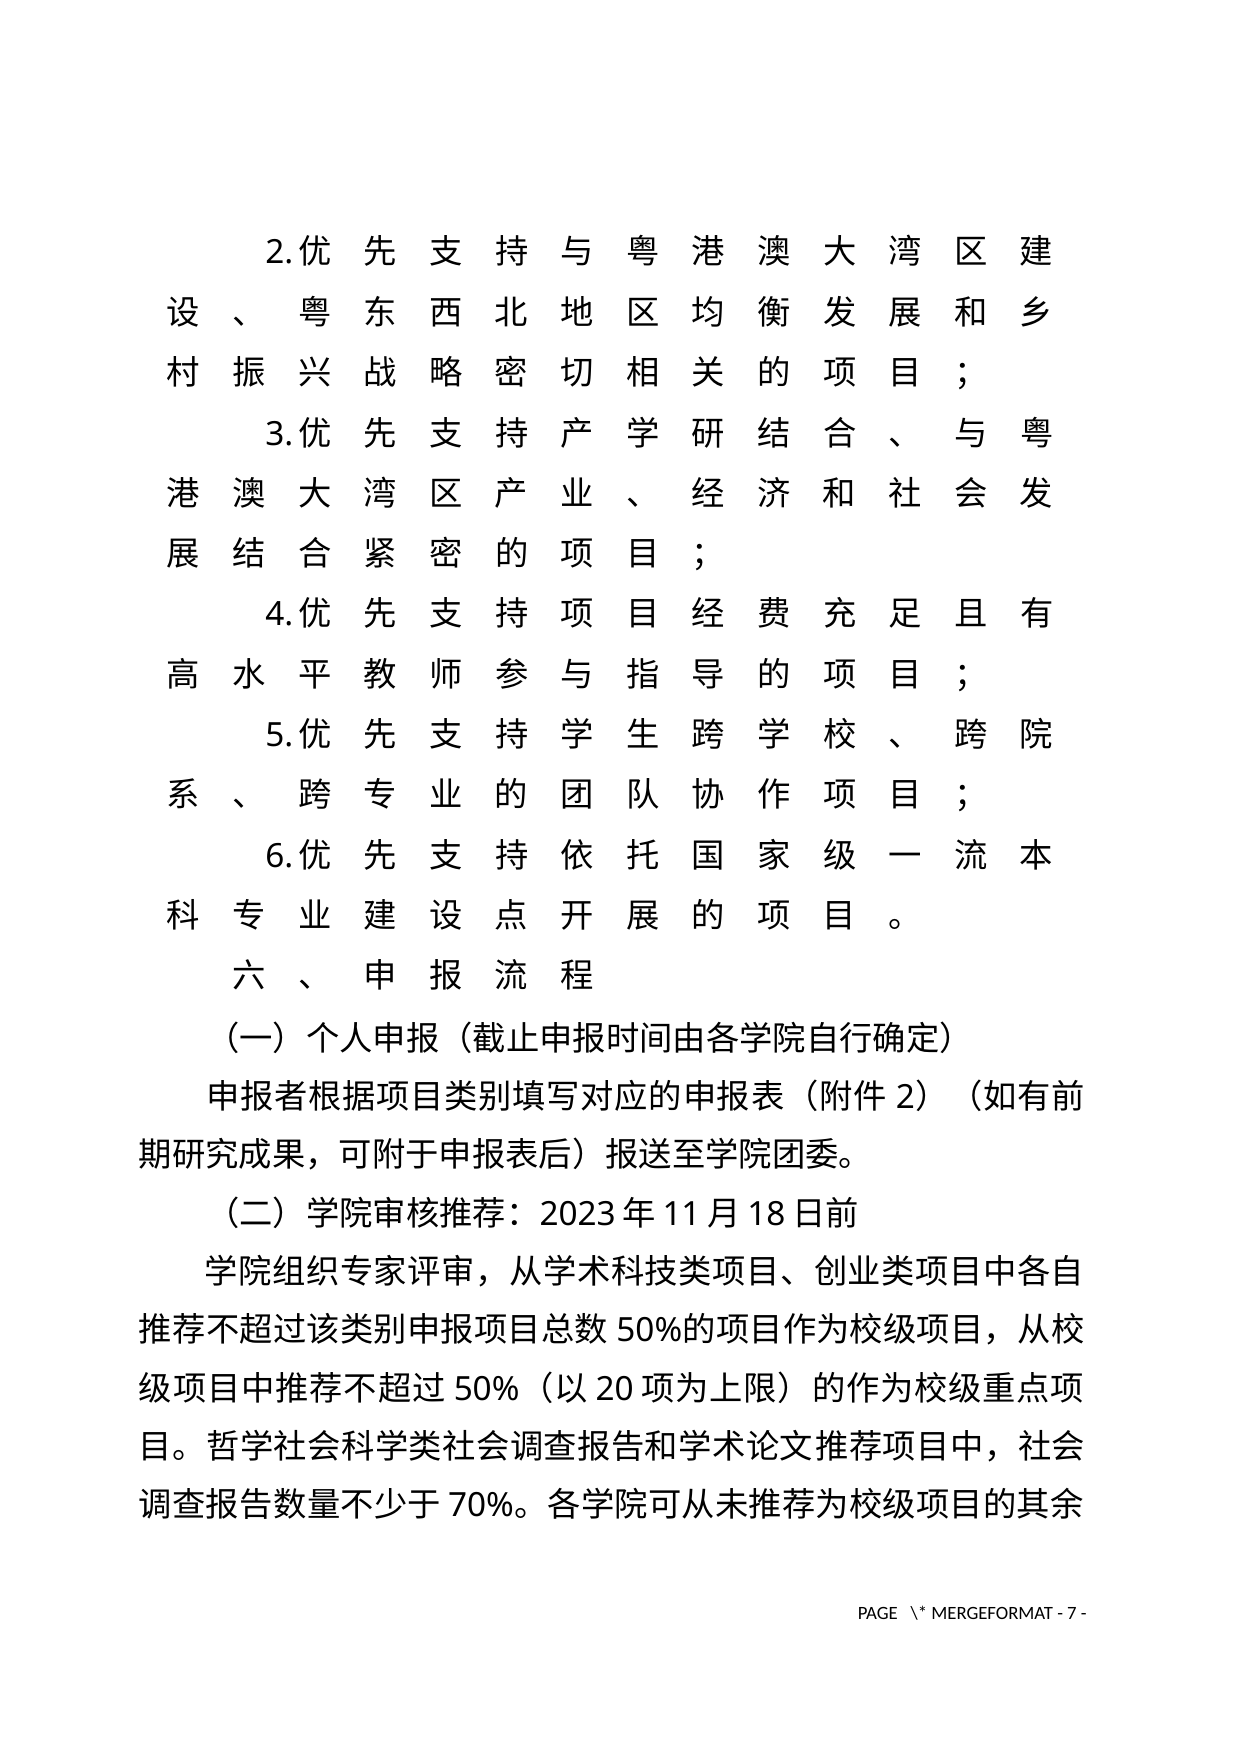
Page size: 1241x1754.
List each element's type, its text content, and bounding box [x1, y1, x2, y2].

text 5.优先支持学生跨学校、跨院系、跨专业的团队协作项目； [167, 702, 1085, 822]
text 3.优先支持产学研结合、与粤港澳大湾区产业、经济和社会发展结合紧密的项目； [167, 400, 1085, 581]
text 6.优先支持依托国家级一流本科专业建设点开展的项目。 [167, 822, 1085, 943]
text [139, 1237, 1085, 1528]
text 申报者根据项目类别填写对应的申报表（附件2）（如有前期研究成果，可附于申报表后）报送至学院团委。 [139, 1062, 1085, 1178]
text （二）学院审核推荐：2023年11月18日前 [139, 1178, 1085, 1237]
text 4.优先支持项目经费充足且有高水平教师参与指导的项目； [167, 581, 1085, 702]
text 2.优先支持与粤港澳大湾区建设、粤东西北地区均衡发展和乡村振兴战略密切相关的项目； [167, 219, 1085, 400]
text （一）个人申报（截止申报时间由各学院自行确定） [139, 1003, 1085, 1062]
text 六、申报流程 [167, 943, 1085, 1003]
